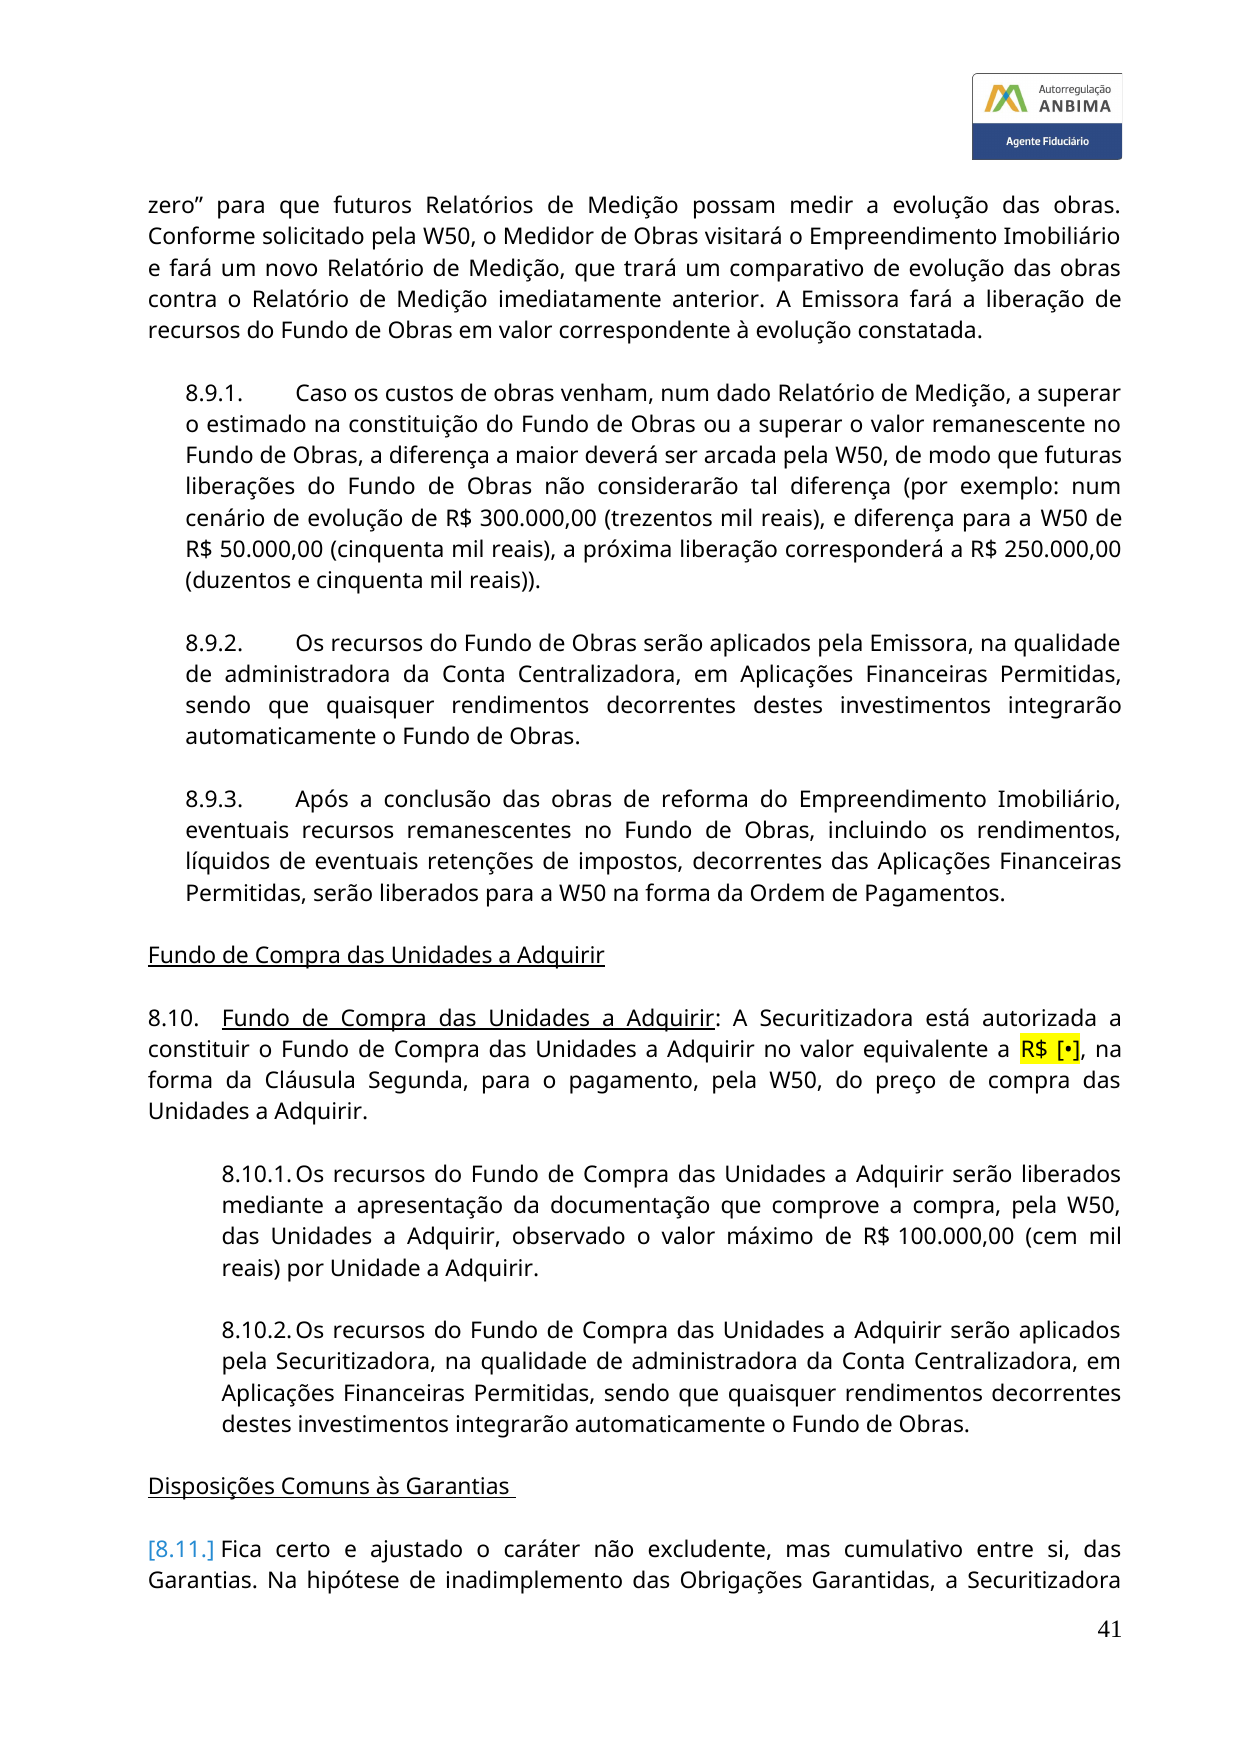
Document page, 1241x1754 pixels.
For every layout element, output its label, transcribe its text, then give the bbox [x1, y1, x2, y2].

text 8.10.1. Os recursos do Fundo de Compra das Unidades a Adquirir serão liberados mediante a apresentação da documentação que comprove a compra, pela W50, das Unidades a Adquirir, observado o valor máximo de R$ 100.000,00 (cem mil reais) por Unidade a Adquirir. [148, 1157, 1122, 1282]
text Fundo de Compra das Unidades a Adquirir [148, 938, 1122, 970]
text 8.9.1. Caso os custos de obras venham, num dado Relatório de Medição, a superar o estimado na constituição do Fundo de Obras ou a superar o valor remanescente no Fundo de Obras, a diferença a maior deverá ser arcada pela W50, de modo que futuras liberações do Fundo de Obras não considerarão tal diferença (por exemplo: num cenário de evolução de R$ 300.000,00 (trezentos mil reais), e diferença para a W50 de R$ 50.000,00 (cinquenta mil reais), a próxima liberação corresponderá a R$ 250.000,00 (duzentos e cinquenta mil reais)). [148, 376, 1122, 595]
picture [972, 73, 1123, 160]
text 8.10.2. Os recursos do Fundo de Compra das Unidades a Adquirir serão aplicados pela Securitizadora, na qualidade de administradora da Conta Centralizadora, em Aplicações Financeiras Permitidas, sendo que quaisquer rendimentos decorrentes destes investimentos integrarão automaticamente o Fundo de Obras. [148, 1313, 1122, 1438]
text 8.9.2. Os recursos do Fundo de Obras serão aplicados pela Emissora, na qualidade de administradora da Conta Centralizadora, em Aplicações Financeiras Permitidas, sendo que quaisquer rendimentos decorrentes destes investimentos integrarão automaticamente o Fundo de Obras. [148, 626, 1122, 751]
list Fundo de Compra das Unidades a Adquirir: A Securitizadora está autorizada a constituir o Fundo de Compra das Unidades a Adquirir no valor equivalente a R$ [•], na forma da Cláusula Segunda, para o pagamento, pela W50, do preço de compra das Unidades a Adquirir. [148, 1001, 1122, 1126]
text Disposições Comuns às Garantias [148, 1470, 1122, 1501]
text 8.9.3. Após a conclusão das obras de reforma do Empreendimento Imobiliário, eventuais recursos remanescentes no Fundo de Obras, incluindo os rendimentos, líquidos de eventuais retenções de impostos, decorrentes das Aplicações Financeiras Permitidas, serão liberados para a W50 na forma da Ordem de Pagamentos. [148, 782, 1122, 907]
